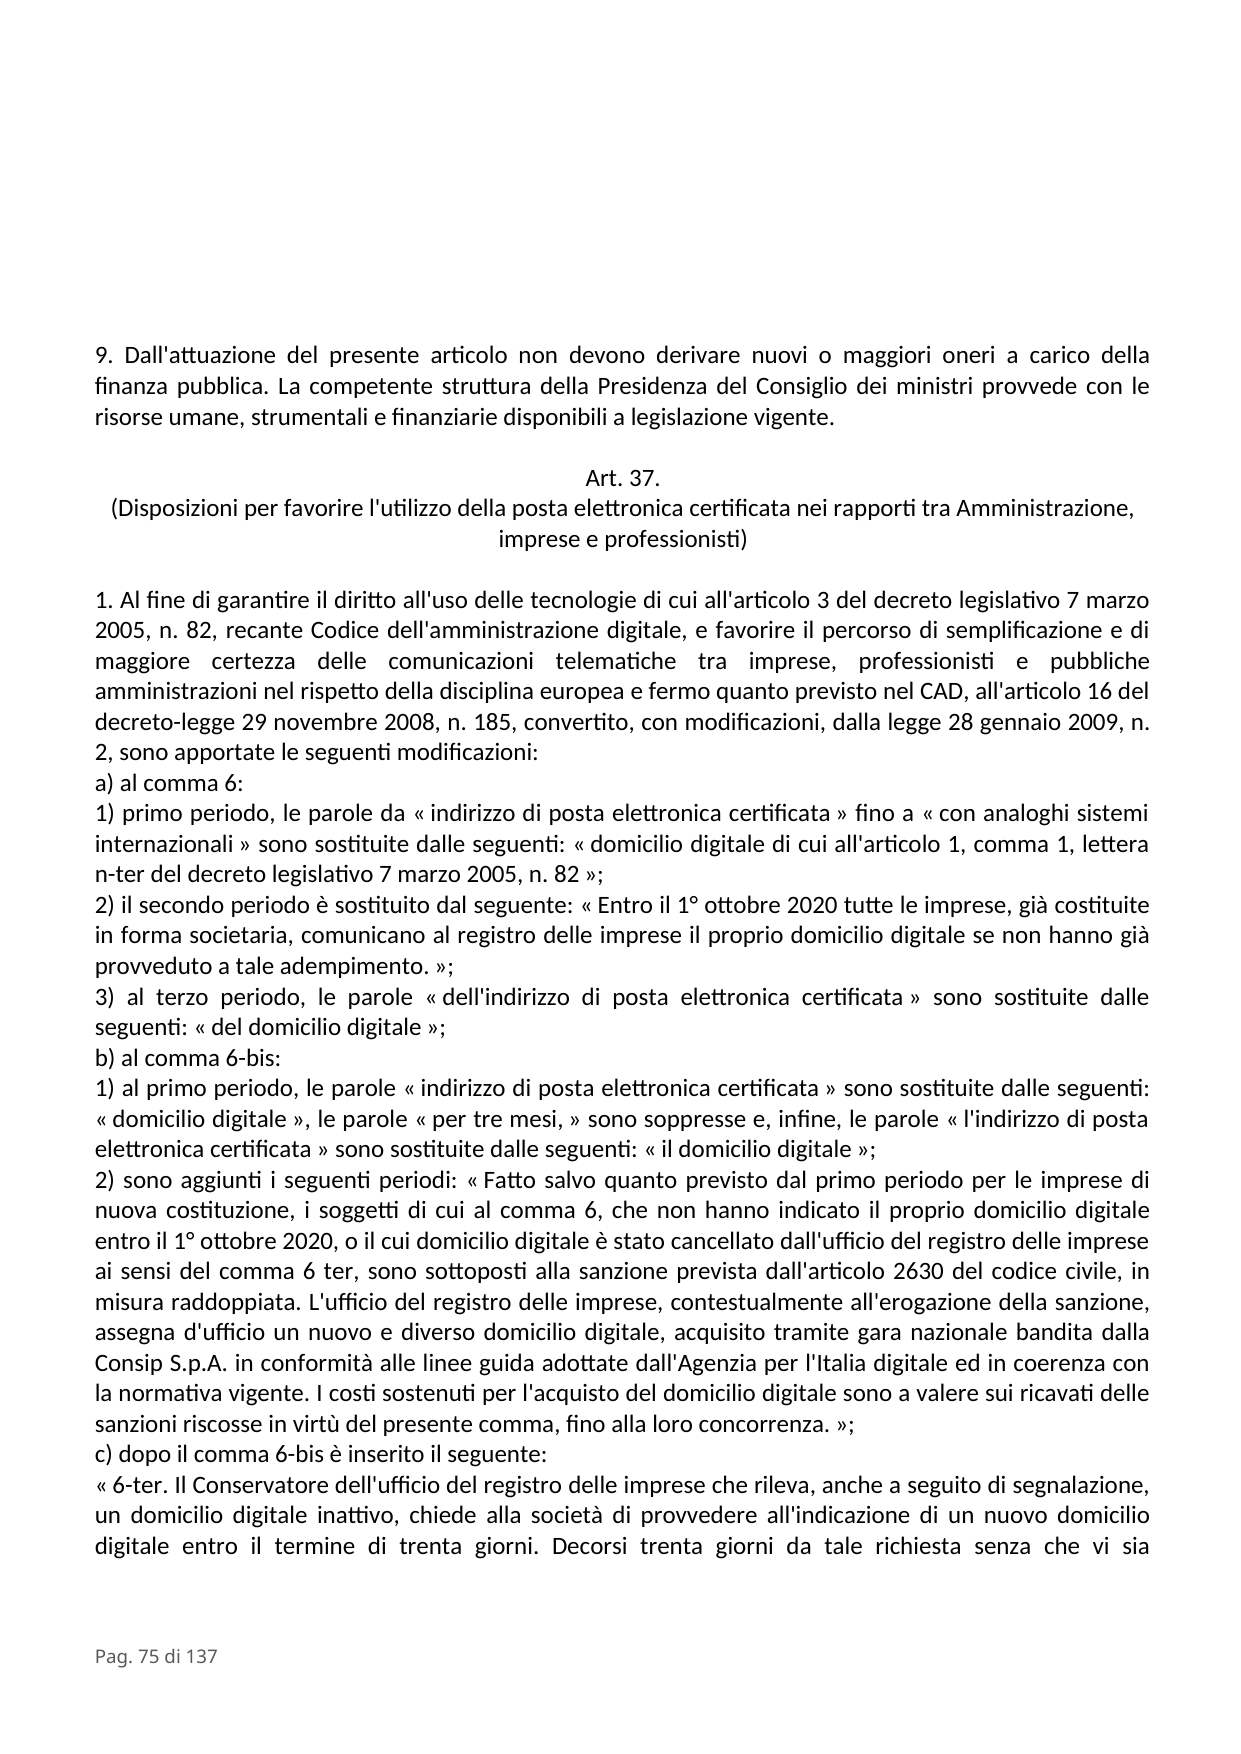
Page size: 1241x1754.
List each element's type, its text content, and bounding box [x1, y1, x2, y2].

text (Disposizioni per favorire l'utilizzo della posta elettronica certificata nei rapporti tra Amministrazione, imprese e professionisti) [94, 492, 1152, 553]
text c) dopo il comma 6-bis è inserito il seguente: [94, 1438, 1152, 1469]
text 1) al primo periodo, le parole « indirizzo di posta elettronica certificata » sono sostituite dalle seguenti: « domicilio digitale », le parole « per tre mesi, » sono soppresse e, infine, le parole « l'indirizzo di posta elettronica certificata » sono sostituite dalle seguenti: « il domicilio digitale »; [94, 1072, 1152, 1164]
text b) al comma 6-bis: [94, 1042, 1152, 1072]
text 1) primo periodo, le parole da « indirizzo di posta elettronica certificata » fino a « con analoghi sistemi internazionali » sono sostituite dalle seguenti: « domicilio digitale di cui all'articolo 1, comma 1, lettera n-ter del decreto legislativo 7 marzo 2005, n. 82 »; [94, 797, 1152, 889]
text 3) al terzo periodo, le parole « dell'indirizzo di posta elettronica certificata » sono sostituite dalle seguenti: « del domicilio digitale »; [94, 981, 1152, 1042]
text 2) il secondo periodo è sostituito dal seguente: « Entro il 1° ottobre 2020 tutte le imprese, già costituite in forma societaria, comunicano al registro delle imprese il proprio domicilio digitale se non hanno già provveduto a tale adempimento. »; [94, 889, 1152, 981]
text Art. 37. [94, 462, 1152, 492]
text 1. Al fine di garantire il diritto all'uso delle tecnologie di cui all'articolo 3 del decreto legislativo 7 marzo 2005, n. 82, recante Codice dell'amministrazione digitale, e favorire il percorso di semplificazione e di maggiore certezza delle comunicazioni telematiche tra imprese, professionisti e pubbliche amministrazioni nel rispetto della disciplina europea e fermo quanto previsto nel CAD, all'articolo 16 del decreto-legge 29 novembre 2008, n. 185, convertito, con modificazioni, dalla legge 28 gennaio 2009, n. 2, sono apportate le seguenti modificazioni: [94, 584, 1152, 767]
text 2) sono aggiunti i seguenti periodi: « Fatto salvo quanto previsto dal primo periodo per le imprese di nuova costituzione, i soggetti di cui al comma 6, che non hanno indicato il proprio domicilio digitale entro il 1° ottobre 2020, o il cui domicilio digitale è stato cancellato dall'ufficio del registro delle imprese ai sensi del comma 6 ter, sono sottoposti alla sanzione prevista dall'articolo 2630 del codice civile, in misura raddoppiata. L'ufficio del registro delle imprese, contestualmente all'erogazione della sanzione, assegna d'ufficio un nuovo e diverso domicilio digitale, acquisito tramite gara nazionale bandita dalla Consip S.p.A. in conformità alle linee guida adottate dall'Agenzia per l'Italia digitale ed in coerenza con la normativa vigente. I costi sostenuti per l'acquisto del domicilio digitale sono a valere sui ricavati delle sanzioni riscosse in virtù del presente comma, fino alla loro concorrenza. »; [94, 1164, 1152, 1438]
text a) al comma 6: [94, 767, 1152, 797]
text 9. Dall'attuazione del presente articolo non devono derivare nuovi o maggiori oneri a carico della finanza pubblica. La competente struttura della Presidenza del Consiglio dei ministri provvede con le risorse umane, strumentali e finanziarie disponibili a legislazione vigente. [94, 340, 1152, 431]
